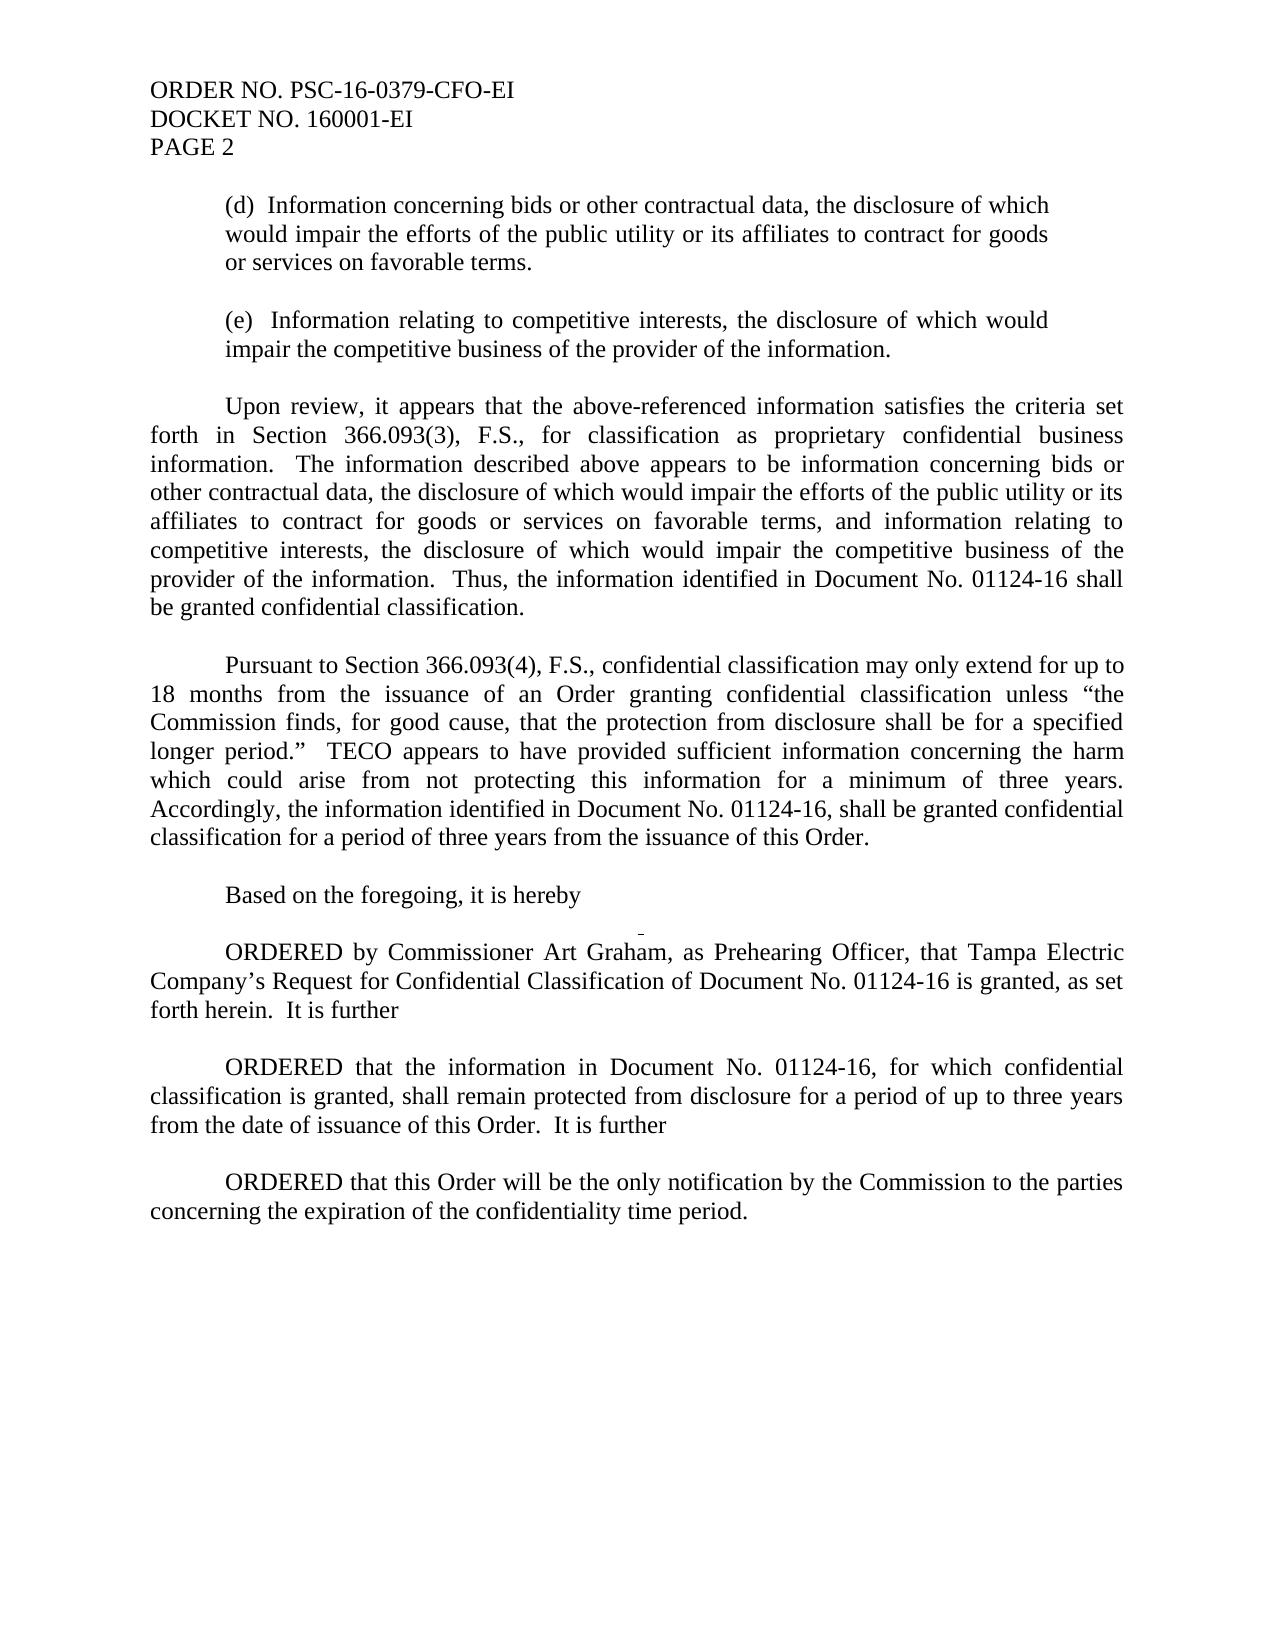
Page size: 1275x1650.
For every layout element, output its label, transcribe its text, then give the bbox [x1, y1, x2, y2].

text Based on the foregoing, it is hereby [150, 880, 1125, 909]
text ORDERED that this Order will be the only notification by the Commission to the parties concerning the expiration of the confidentiality time period. [150, 1167, 1125, 1225]
text Pursuant to Section 366.093(4), F.S., confidential classification may only extend for up to 18 months from the issuance of an Order granting confidential classification unless “the Commission finds, for good cause, that the protection from disclosure shall be for a specified longer period.” TECO appears to have provided sufficient information concerning the harm which could arise from not protecting this information for a minimum of three years. Accordingly, the information identified in Document No. 01124-16, shall be granted confidential classification for a period of three years from the issuance of this Order. [150, 650, 1125, 851]
text ORDERED by Commissioner Art Graham, as Prehearing Officer, that Tampa Electric Company’s Request for Confidential Classification of Document No. 01124-16 is granted, as set forth herein. It is further [150, 937, 1125, 1024]
text Upon review, it appears that the above-referenced information satisfies the criteria set forth in Section 366.093(3), F.S., for classification as proprietary confidential business information. The information described above appears to be information concerning bids or other contractual data, the disclosure of which would impair the efforts of the public utility or its affiliates to contract for goods or services on favorable terms, and information relating to competitive interests, the disclosure of which would impair the competitive business of the provider of the information. Thus, the information identified in Document No. 01124-16 shall be granted confidential classification. [150, 391, 1125, 621]
text (e) Information relating to competitive interests, the disclosure of which would impair the competitive business of the provider of the information. [225, 305, 1050, 362]
text (d) Information concerning bids or other contractual data, the disclosure of which would impair the efforts of the public utility or its affiliates to contract for goods or services on favorable terms. [225, 190, 1050, 276]
text ORDERED that the information in Document No. 01124-16, for which confidential classification is granted, shall remain protected from disclosure for a period of up to three years from the date of issuance of this Order. It is further [150, 1052, 1125, 1139]
